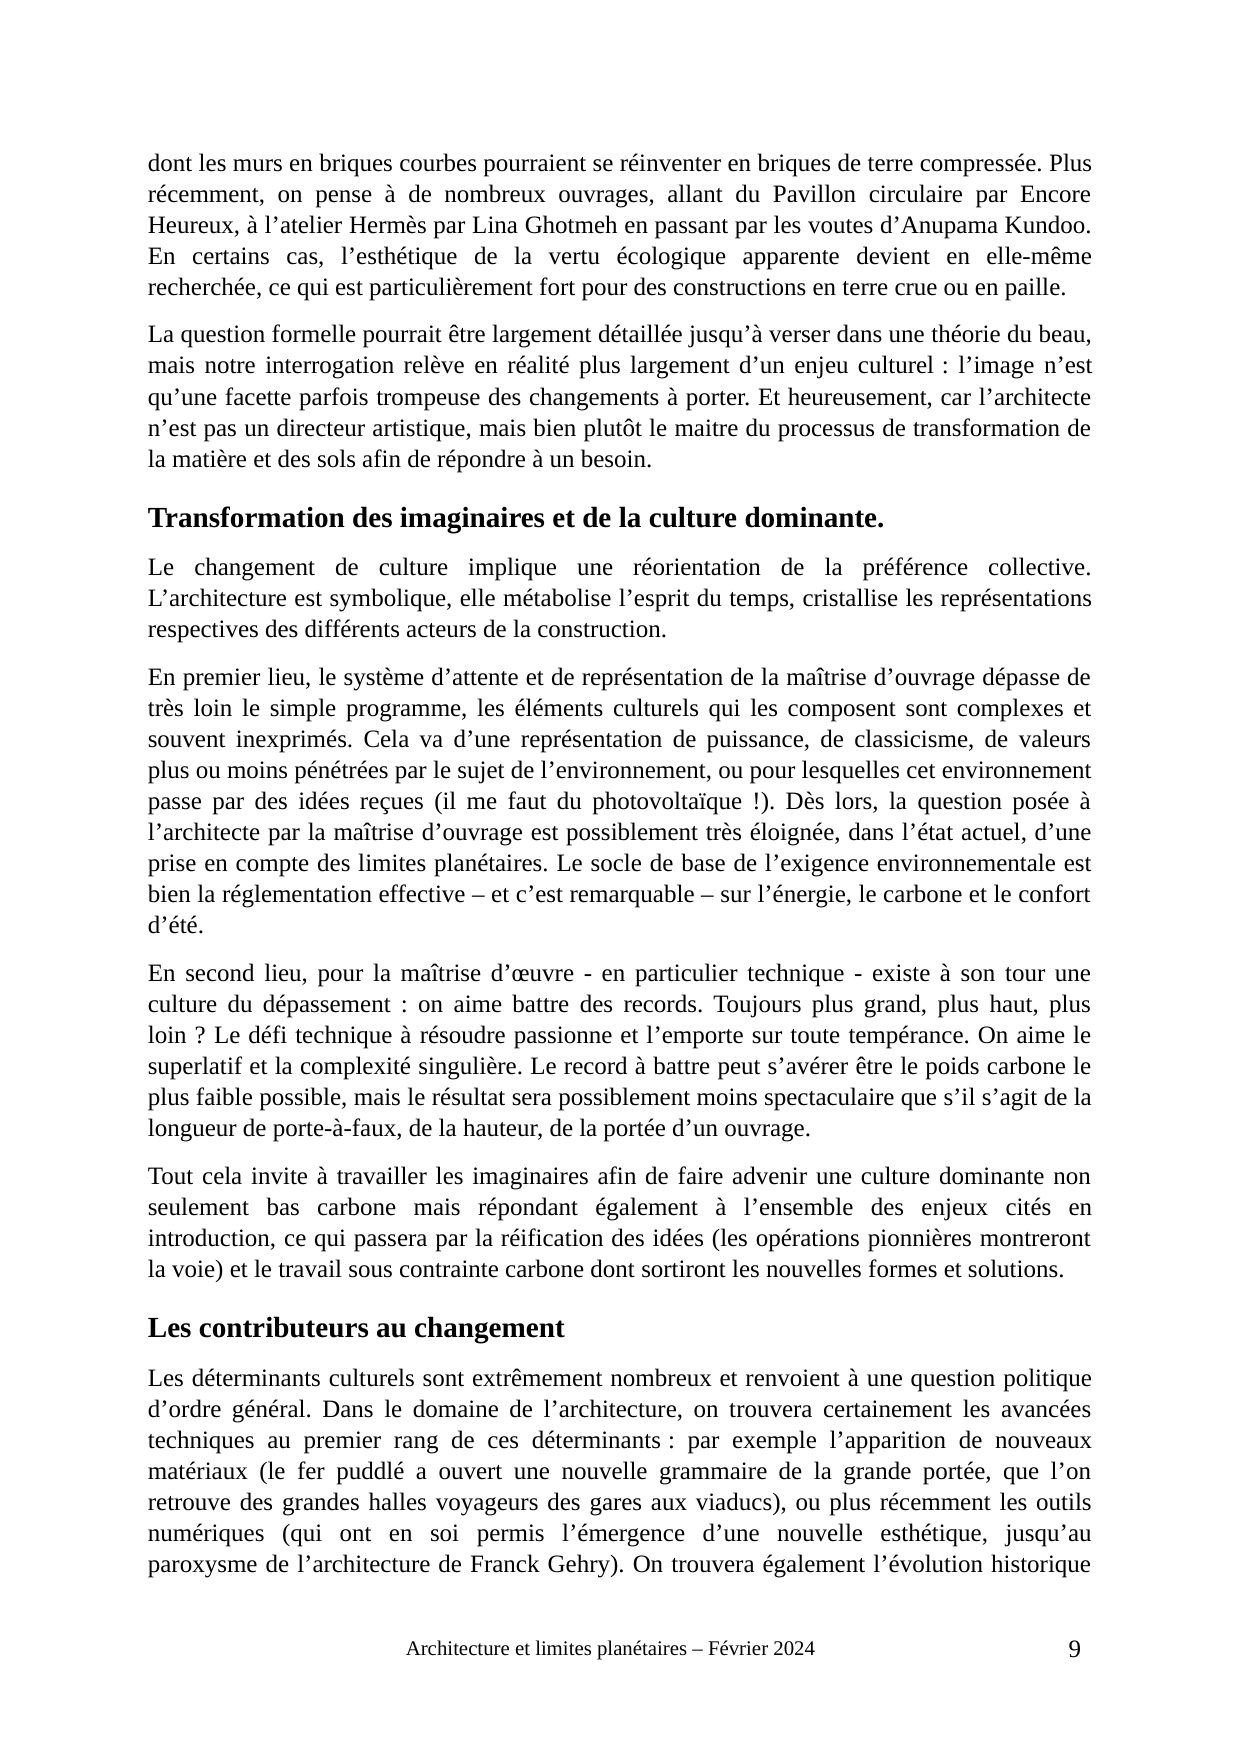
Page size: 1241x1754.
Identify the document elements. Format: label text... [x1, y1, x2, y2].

text En second lieu, pour la maîtrise d’œuvre - en particulier technique - existe à son tour une culture du dépassement : on aime battre des records. Toujours plus grand, plus haut, plus loin ? Le défi technique à résoudre passionne et l’emporte sur toute tempérance. On aime le superlatif et la complexité singulière. Le record à battre peut s’avérer être le poids carbone le plus faible possible, mais le résultat sera possiblement moins spectaculaire que s’il s’agit de la longueur de porte-à-faux, de la hauteur, de la portée d’un ouvrage. [148, 958, 1093, 1142]
text La question formelle pourrait être largement détaillée jusqu’à verser dans une théorie du beau, mais notre interrogation relève en réalité plus largement d’un enjeu culturel : l’image n’est qu’une facette parfois trompeuse des changements à porter. Et heureusement, car l’architecte n’est pas un directeur artistique, mais bien plutôt le maitre du processus de transformation de la matière et des sols afin de répondre à un besoin. [148, 319, 1093, 472]
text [148, 148, 1093, 301]
text En premier lieu, le système d’attente et de représentation de la maîtrise d’ouvrage dépasse de très loin le simple programme, les éléments culturels qui les composent sont complexes et souvent inexprimés. Cela va d’une représentation de puissance, de classicisme, de valeurs plus ou moins pénétrées par le sujet de l’environnement, ou pour lesquelles cet environnement passe par des idées reçues (il me faut du photovoltaïque !). Dès lors, la question posée à l’architecte par la maîtrise d’ouvrage est possiblement très éloignée, dans l’état actuel, d’une prise en compte des limites planétaires. Le socle de base de l’exigence environnementale est bien la réglementation effective – et c’est remarquable – sur l’énergie, le carbone et le confort d’été. [148, 662, 1093, 939]
subtitle Transformation des imaginaires et de la culture dominante. [148, 500, 1093, 533]
text Le changement de culture implique une réorientation de la préférence collective. L’architecture est symbolique, elle métabolise l’esprit du temps, cristallise les représentations respectives des différents acteurs de la construction. [148, 552, 1093, 643]
text Tout cela invite à travailler les imaginaires afin de faire advenir une culture dominante non seulement bas carbone mais répondant également à l’ensemble des enjeux cités en introduction, ce qui passera par la réification des idées (les opérations pionnières montreront la voie) et le travail sous contrainte carbone dont sortiront les nouvelles formes et solutions. [148, 1161, 1093, 1283]
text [148, 1363, 1093, 1578]
subtitle Les contributeurs au changement [148, 1310, 1093, 1344]
